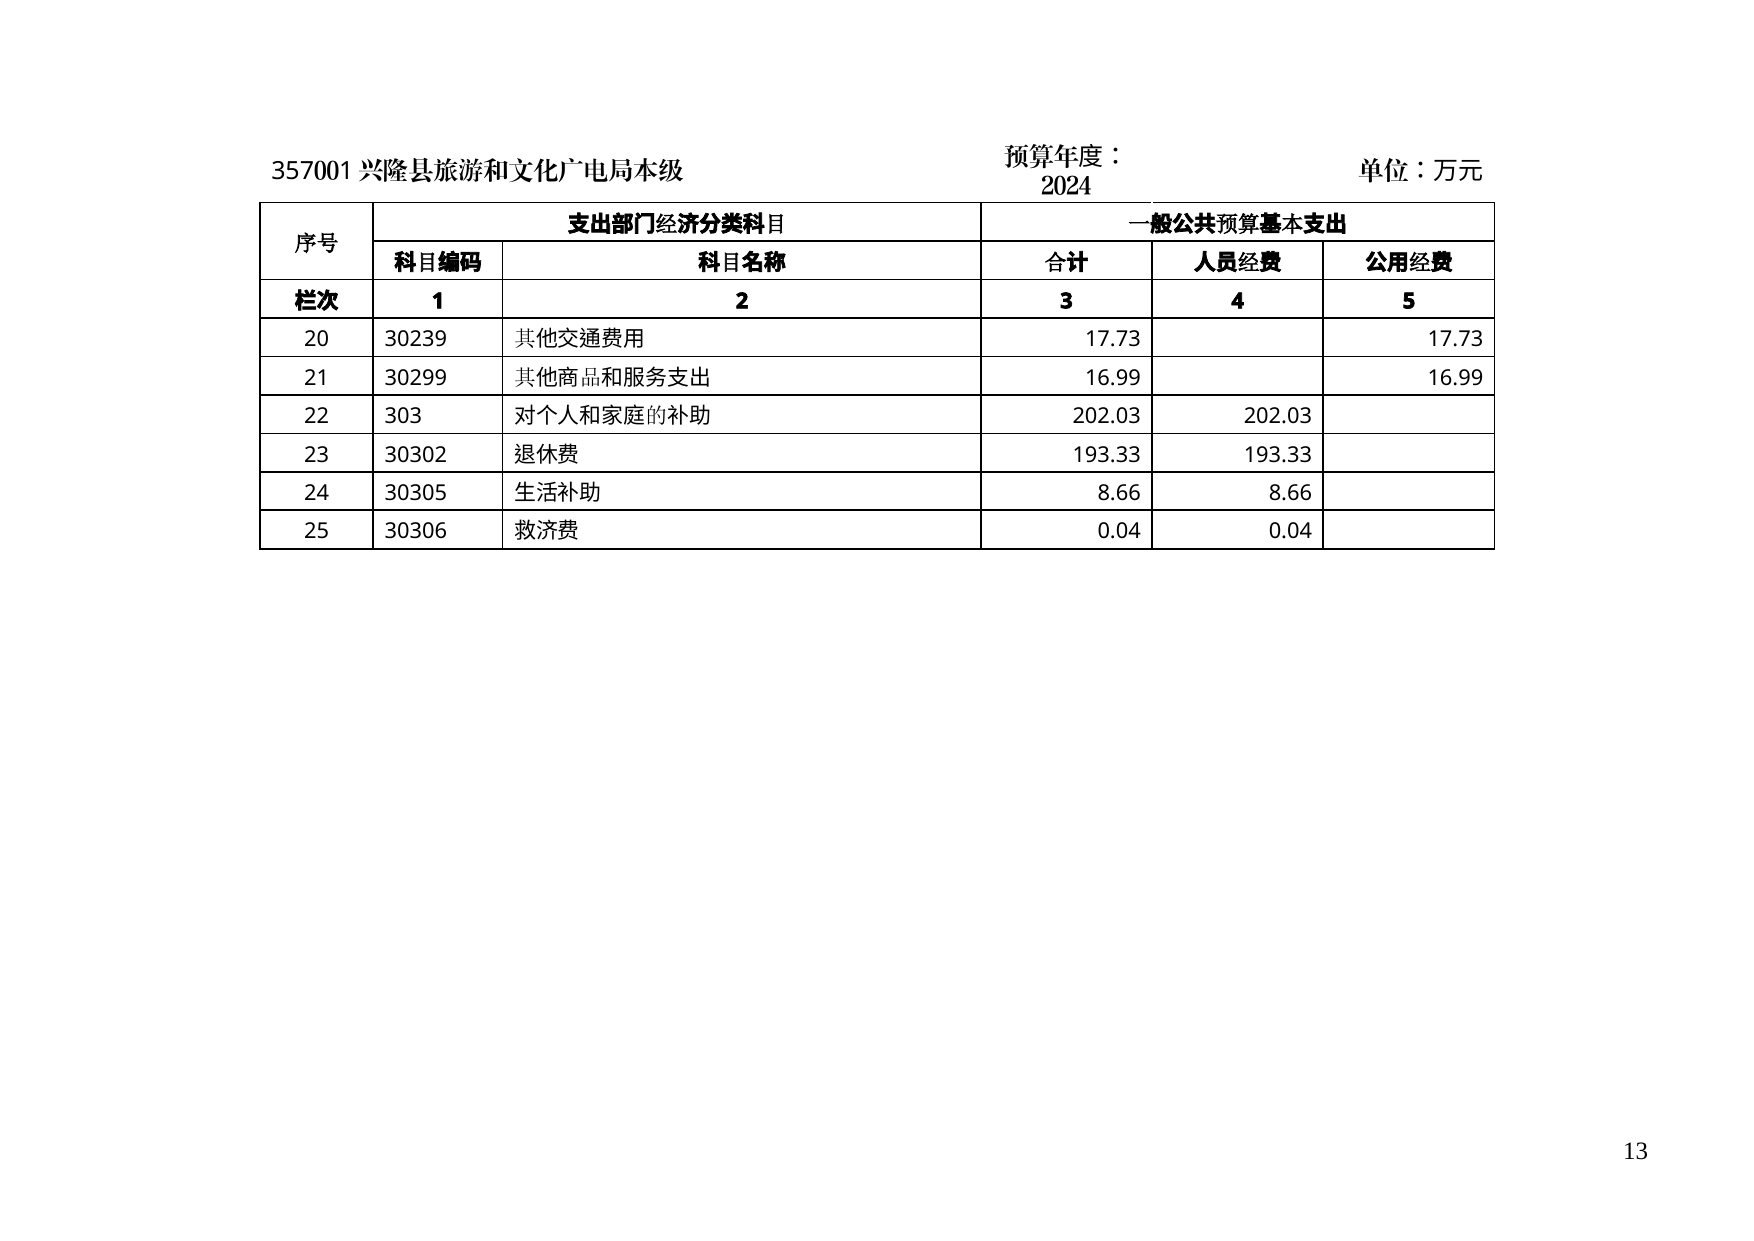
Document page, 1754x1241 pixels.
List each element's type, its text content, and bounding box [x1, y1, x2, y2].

table_cell 30306 [374, 511, 502, 548]
table_cell 30302 [374, 434, 502, 471]
table_cell 一般公共预算基本支出 [982, 203, 1494, 240]
table_cell 其他交通费用 [503, 319, 980, 356]
table_cell 人员经费 [1153, 242, 1322, 279]
table_cell 193.33 [1153, 434, 1322, 471]
table_cell 科目名称 [503, 242, 980, 279]
table_cell 25 [261, 511, 372, 548]
table_cell 17.73 [982, 319, 1151, 356]
table_cell 17.73 [1324, 319, 1494, 356]
table_cell 193.33 [982, 434, 1151, 471]
table_cell 其他商品和服务支出 [503, 357, 980, 394]
table_cell 3 [982, 280, 1151, 317]
table_cell [1324, 434, 1494, 471]
table_cell 生活补助 [503, 473, 980, 509]
table_cell 1 [374, 280, 502, 317]
table_cell 8.66 [982, 473, 1151, 509]
table_cell 21 [261, 357, 372, 394]
table_cell 20 [261, 319, 372, 356]
table_cell 栏次 [261, 280, 372, 317]
table_cell [1324, 473, 1494, 509]
table_cell 对个人和家庭的补助 [503, 396, 980, 432]
table_cell [1153, 357, 1322, 394]
table_cell 24 [261, 473, 372, 509]
table_cell 退休费 [503, 434, 980, 471]
table_cell 23 [261, 434, 372, 471]
table_cell 2 [503, 280, 980, 317]
table_cell 救济费 [503, 511, 980, 548]
table_cell 202.03 [1153, 396, 1322, 432]
table_cell [1324, 396, 1494, 432]
table_cell 22 [261, 396, 372, 432]
table_header 357001兴隆县旅游和文化广电局本级 [261, 143, 980, 202]
table_header 单位：万元 [1153, 143, 1494, 202]
table_cell 30305 [374, 473, 502, 509]
table_cell 8.66 [1153, 473, 1322, 509]
table_cell 科目编码 [374, 242, 502, 279]
table_cell 公用经费 [1324, 242, 1494, 279]
table_cell 5 [1324, 280, 1494, 317]
table_cell [1324, 511, 1494, 548]
table_header 预算年度：2024 [982, 143, 1151, 202]
table_cell 支出部门经济分类科目 [374, 203, 980, 240]
table_cell 0.04 [982, 511, 1151, 548]
table_cell 4 [1153, 280, 1322, 317]
table_cell 序号 [261, 203, 372, 279]
table_cell 16.99 [982, 357, 1151, 394]
table_cell [1153, 319, 1322, 356]
table_cell 202.03 [982, 396, 1151, 432]
table_cell 合计 [982, 242, 1151, 279]
table_cell 16.99 [1324, 357, 1494, 394]
table_cell 30299 [374, 357, 502, 394]
table_cell 0.04 [1153, 511, 1322, 548]
table_cell 30239 [374, 319, 502, 356]
table_cell 303 [374, 396, 502, 432]
